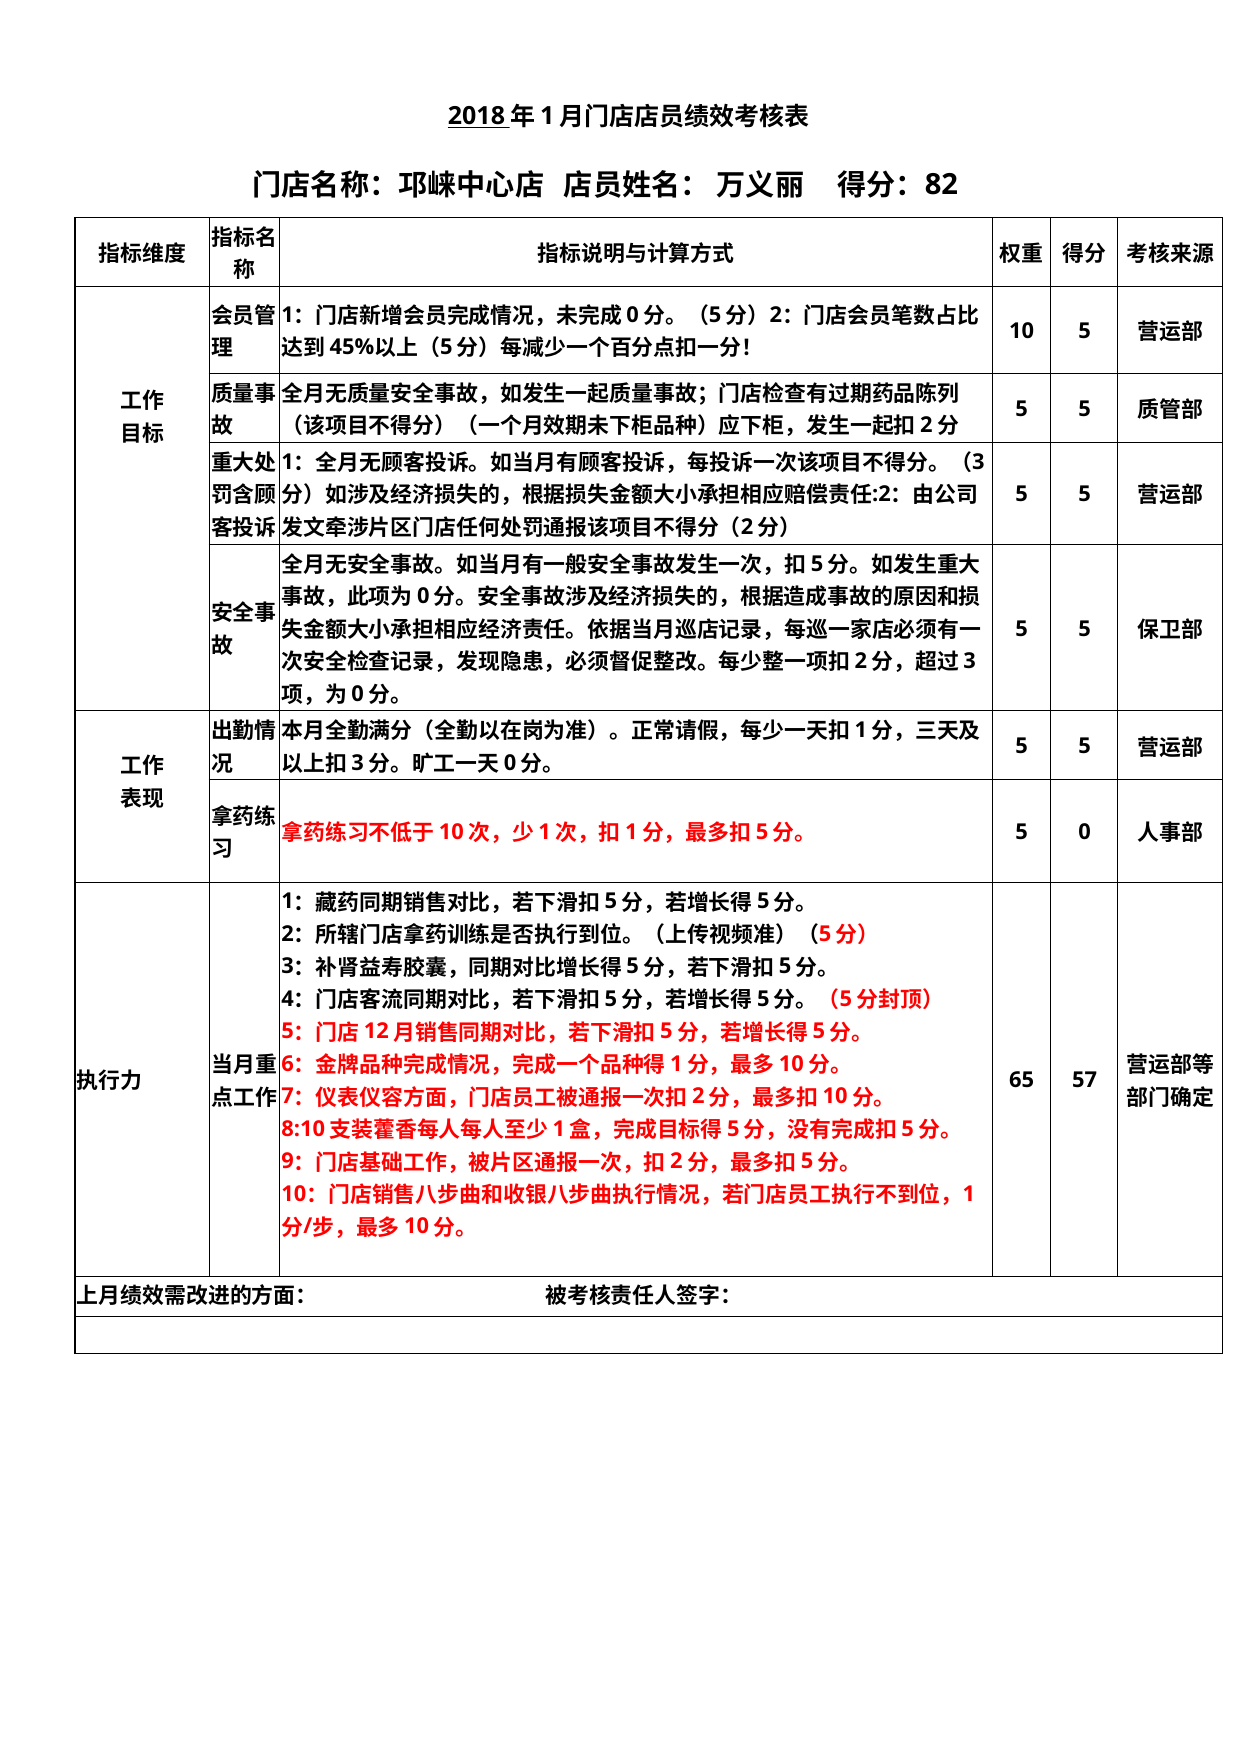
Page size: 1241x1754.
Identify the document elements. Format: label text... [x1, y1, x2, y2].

table_cell 拿药练习不低于10次，少1次，扣1分，最多扣5分。 [280, 780, 992, 882]
table_cell 营运部 [1118, 711, 1222, 779]
table_cell [76, 544, 209, 710]
table_cell 全月无安全事故。如当月有一般安全事故发生一次，扣5分。如发生重大事故，此项为0分。安全事故涉及经济损失的，根据造成事故的原因和损失金额大小承担相应经济责任。依据当月巡店记录，每巡一家店必须有一次安全检查记录，发现隐患，必须督促整改。每少整一项扣2分，超过3项，为0分。 [280, 545, 992, 710]
table_cell 5 [993, 443, 1050, 543]
table_cell 本月全勤满分（全勤以在岗为准）。正常请假，每少一天扣1分，三天及以上扣3分。旷工一天0分。 [280, 711, 992, 779]
table_cell [76, 1317, 1222, 1353]
table_cell 重大处罚含顾客投诉 [210, 443, 279, 543]
table_cell 质管部 [1118, 374, 1222, 442]
table_cell 5 [993, 780, 1050, 882]
table_cell 指标维度 [76, 218, 209, 286]
table_header 2018年1月门店店员绩效考核表 [75, 81, 1182, 149]
table_cell 上月绩效需改进的方面： 被考核责任人签字： [76, 1277, 1222, 1316]
table_cell 门店名称：邛崃中心店 店员姓名： 万义丽 得分：82 [75, 149, 1182, 217]
table_cell 指标名称 [210, 218, 279, 286]
table_cell 5 [1051, 374, 1117, 442]
table_cell 工作 表现 [76, 711, 209, 882]
table_cell 拿药练习 [210, 780, 279, 882]
table_cell 营运部等部门确定 [1118, 883, 1222, 1276]
table_cell 5 [1051, 545, 1117, 710]
table_cell 工作 目标 [76, 287, 209, 543]
table_cell 保卫部 [1118, 545, 1222, 710]
table_cell 会员管理 [210, 287, 279, 373]
table_cell 5 [993, 545, 1050, 710]
table_cell 5 [993, 374, 1050, 442]
table_cell 人事部 [1118, 780, 1222, 882]
table_cell 65 [993, 883, 1050, 1276]
table_cell 考核来源 [1118, 218, 1222, 286]
table_cell 5 [993, 711, 1050, 779]
table_cell 质量事故 [210, 374, 279, 442]
table_cell 1：藏药同期销售对比，若下滑扣5分，若增长得5分。 2：所辖门店拿药训练是否执行到位。（上传视频准）（5分） 3：补肾益寿胶囊，同期对比增长得5分，若下滑扣5分。 4：门店客流同期对比，若下滑扣5分，若增长得5分。（5分封顶） 5：门店12月销售同期对比，若下滑扣5分，若增长得5分。 6：金牌品种完成情况，完成一个品种得1分，最多10分。 7：仪表仪容方面，门店员工被通报一次扣2分，最多扣10分。 8:10支装藿香每人每人至少1盒，完成目标得5分，没有完成扣5分。 9：门店基础工作，被片区通报一次，扣2分，最多扣5分。 10：门店销售八步曲和收银八步曲执行情况，若门店员工执行不到位，1分/步，最多10分。 [280, 883, 992, 1276]
table_cell 10 [993, 287, 1050, 373]
table_cell 当月重点工作 [210, 883, 279, 1276]
table_cell 1：门店新增会员完成情况，未完成0分。（5分）2：门店会员笔数占比达到45%以上（5分）每减少一个百分点扣一分！ [280, 287, 992, 373]
table_cell 执行力 [76, 883, 209, 1276]
table_cell 出勤情况 [210, 711, 279, 779]
table_cell 1：全月无顾客投诉。如当月有顾客投诉，每投诉一次该项目不得分。（3分）如涉及经济损失的，根据损失金额大小承担相应赔偿责任:2：由公司发文牵涉片区门店任何处罚通报该项目不得分（2分） [280, 443, 992, 543]
table_cell 0 [1051, 780, 1117, 882]
table_cell 权重 [993, 218, 1050, 286]
table_cell 营运部 [1118, 443, 1222, 543]
table_cell 得分 [1051, 218, 1117, 286]
table_cell 全月无质量安全事故，如发生一起质量事故；门店检查有过期药品陈列（该项目不得分）（一个月效期未下柜品种）应下柜，发生一起扣2分 [280, 374, 992, 442]
table_cell 5 [1051, 443, 1117, 543]
table_cell 5 [1051, 287, 1117, 373]
table_cell 营运部 [1118, 287, 1222, 373]
table_cell 安全事故 [210, 545, 279, 710]
table_cell 57 [1051, 883, 1117, 1276]
table_cell 5 [1051, 711, 1117, 779]
table_cell 指标说明与计算方式 [280, 218, 992, 286]
